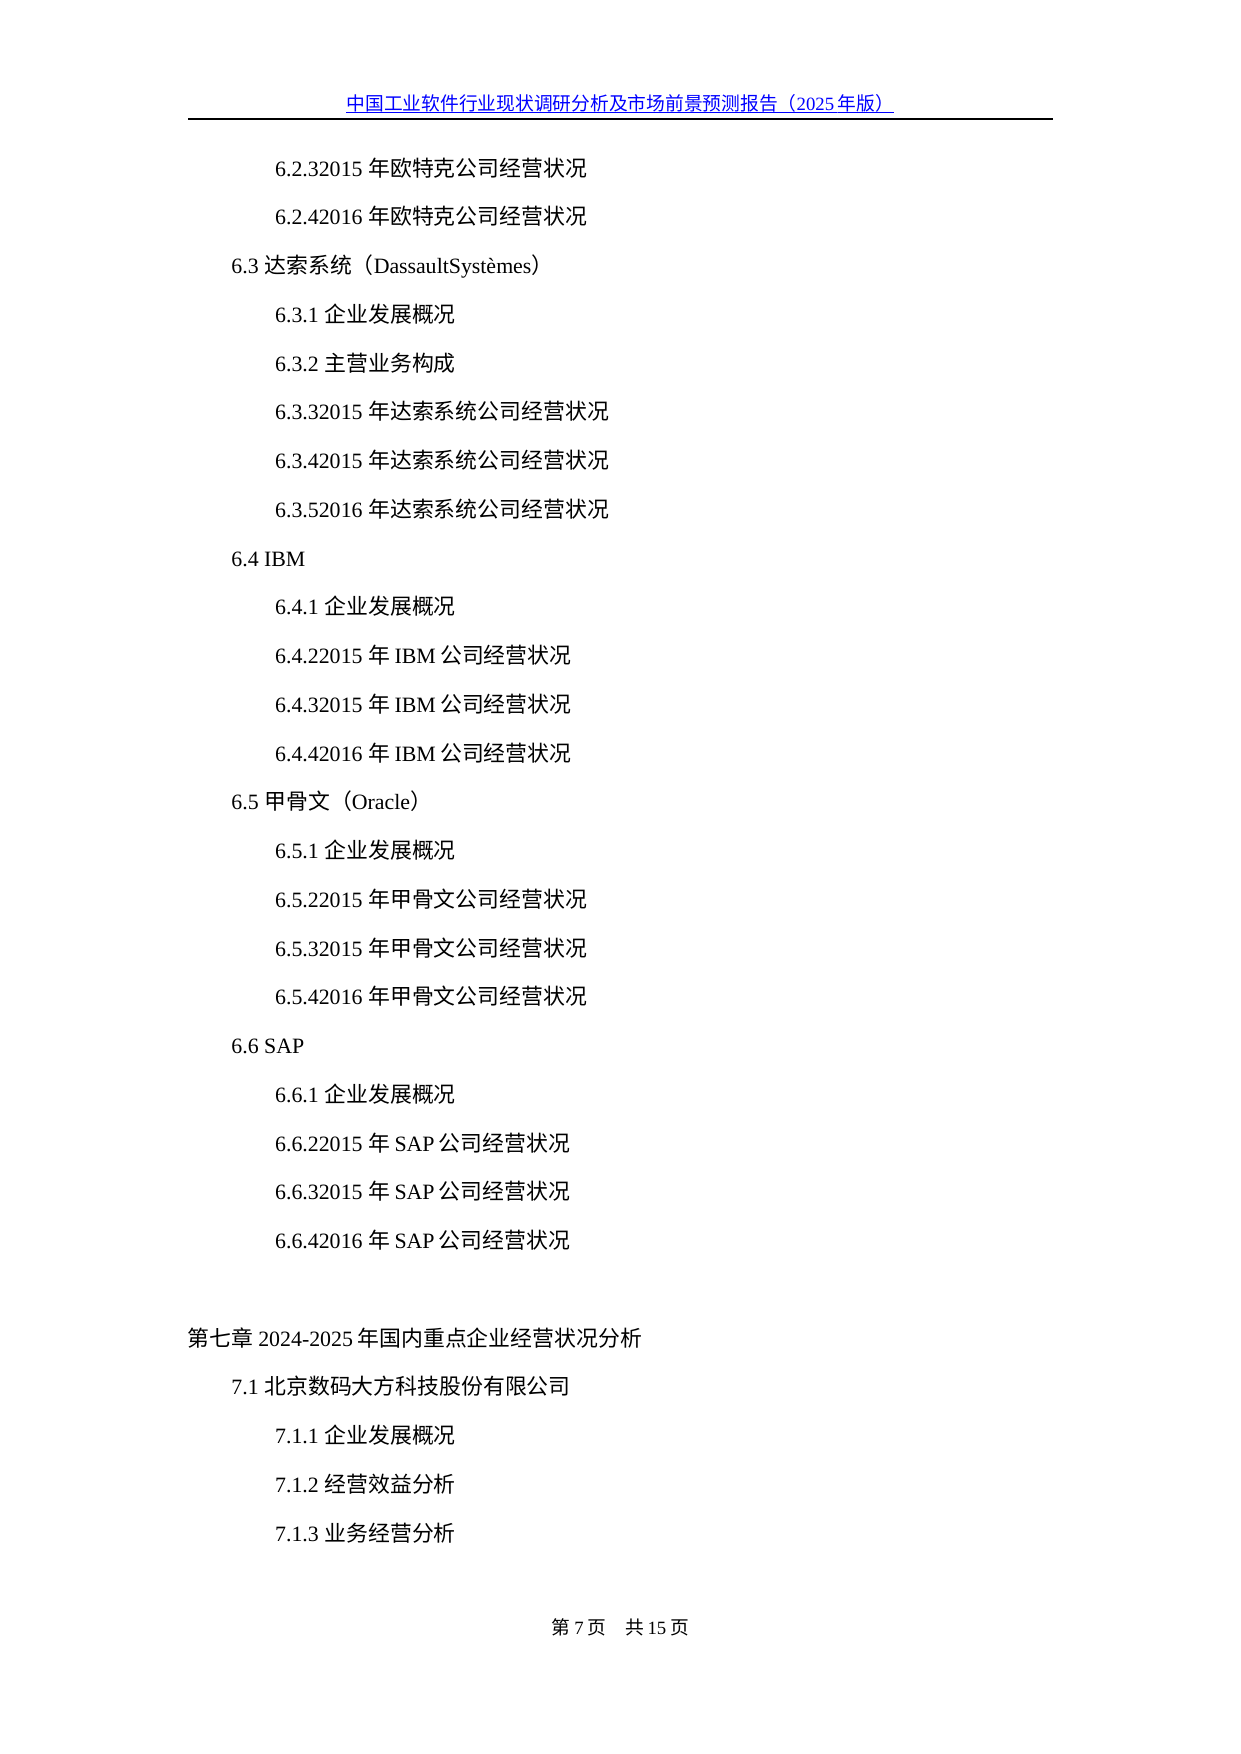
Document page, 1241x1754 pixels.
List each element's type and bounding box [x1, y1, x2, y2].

text [187, 150, 1053, 1548]
